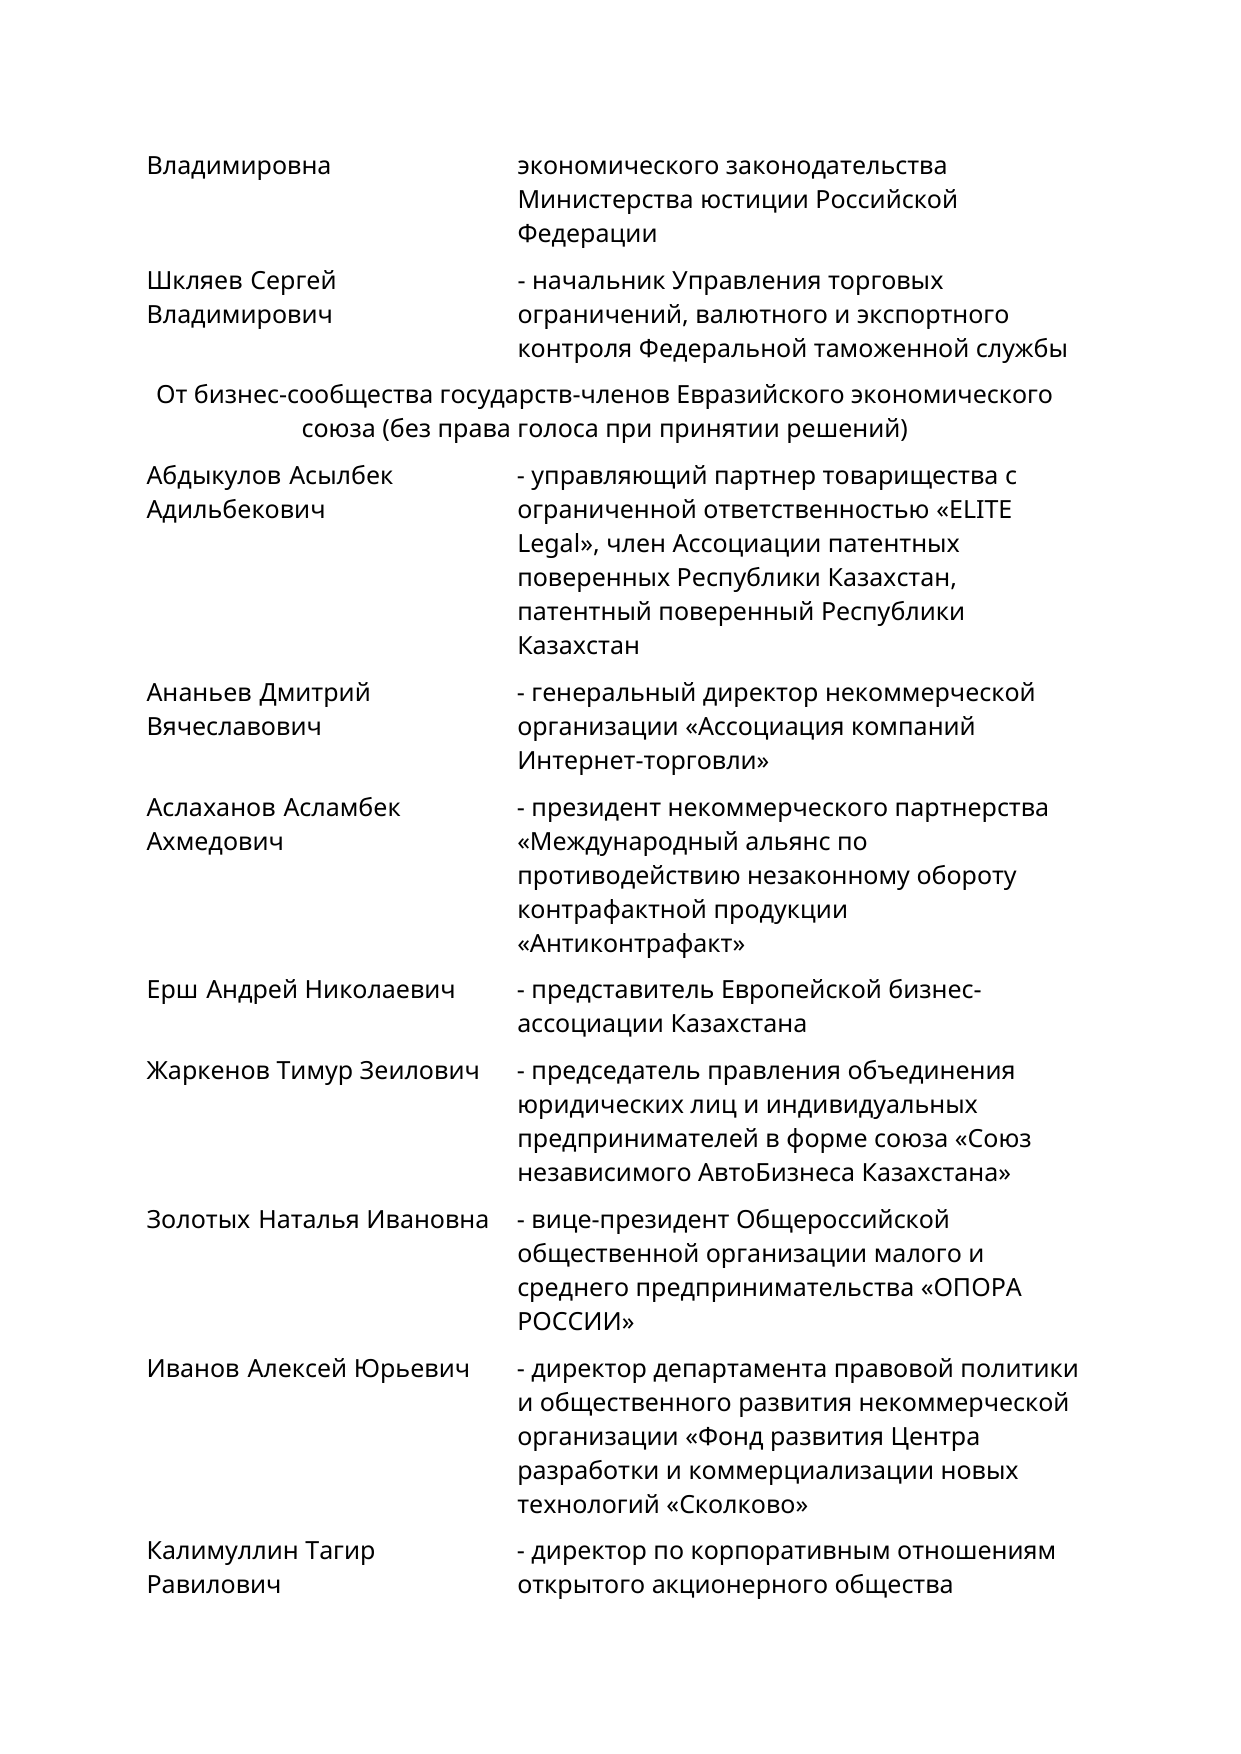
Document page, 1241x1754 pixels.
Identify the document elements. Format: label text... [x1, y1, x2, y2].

table_cell Ерш Андрей Николаевич [145, 972, 496, 1053]
table_cell От бизнес-сообщества государств-членов Евразийского экономического союза (без права голоса при принятии решений) [145, 377, 1091, 458]
table_cell Абдыкулов Асылбек Адильбекович [145, 458, 496, 674]
table_cell - президент некоммерческого партнерства «Международный альянс по противодействию незаконному обороту контрафактной продукции «Антиконтрафакт» [496, 789, 1091, 972]
table_cell - представитель Европейской бизнес-ассоциации Казахстана [496, 972, 1091, 1053]
table_cell - директор департамента правовой политики и общественного развития некоммерческой организации «Фонд развития Центра разработки и коммерциализации новых технологий «Сколково» [496, 1350, 1091, 1533]
table_cell - вице-президент Общероссийской общественной организации малого и среднего предпринимательства «ОПОРА РОССИИ» [496, 1201, 1091, 1350]
table_cell - генеральный директор некоммерческой организации «Ассоциация компаний Интернет-торговли» [496, 675, 1091, 789]
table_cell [145, 1533, 496, 1601]
table_cell - управляющий партнер товарищества с ограниченной ответственностью «ELITE Legal», член Ассоциации патентных поверенных Республики Казахстан, патентный поверенный Республики Казахстан [496, 458, 1091, 674]
table_cell Аслаханов Асламбек Ахмедович [145, 789, 496, 972]
table_cell Иванов Алексей Юрьевич [145, 1350, 496, 1533]
table_cell Жаркенов Тимур Зеилович [145, 1053, 496, 1201]
table_cell Ананьев Дмитрий Вячеславович [145, 675, 496, 789]
table_cell Шкляев Сергей Владимирович [145, 263, 496, 377]
table_cell - председатель правления объединения юридических лиц и индивидуальных предпринимателей в форме союза «Союз независимого АвтоБизнеса Казахстана» [496, 1053, 1091, 1201]
table_cell - начальник Управления торговых ограничений, валютного и экспортного контроля Федеральной таможенной службы [496, 263, 1091, 377]
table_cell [496, 1533, 1091, 1601]
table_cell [496, 148, 1091, 262]
table_cell Золотых Наталья Ивановна [145, 1201, 496, 1350]
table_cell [145, 148, 496, 262]
